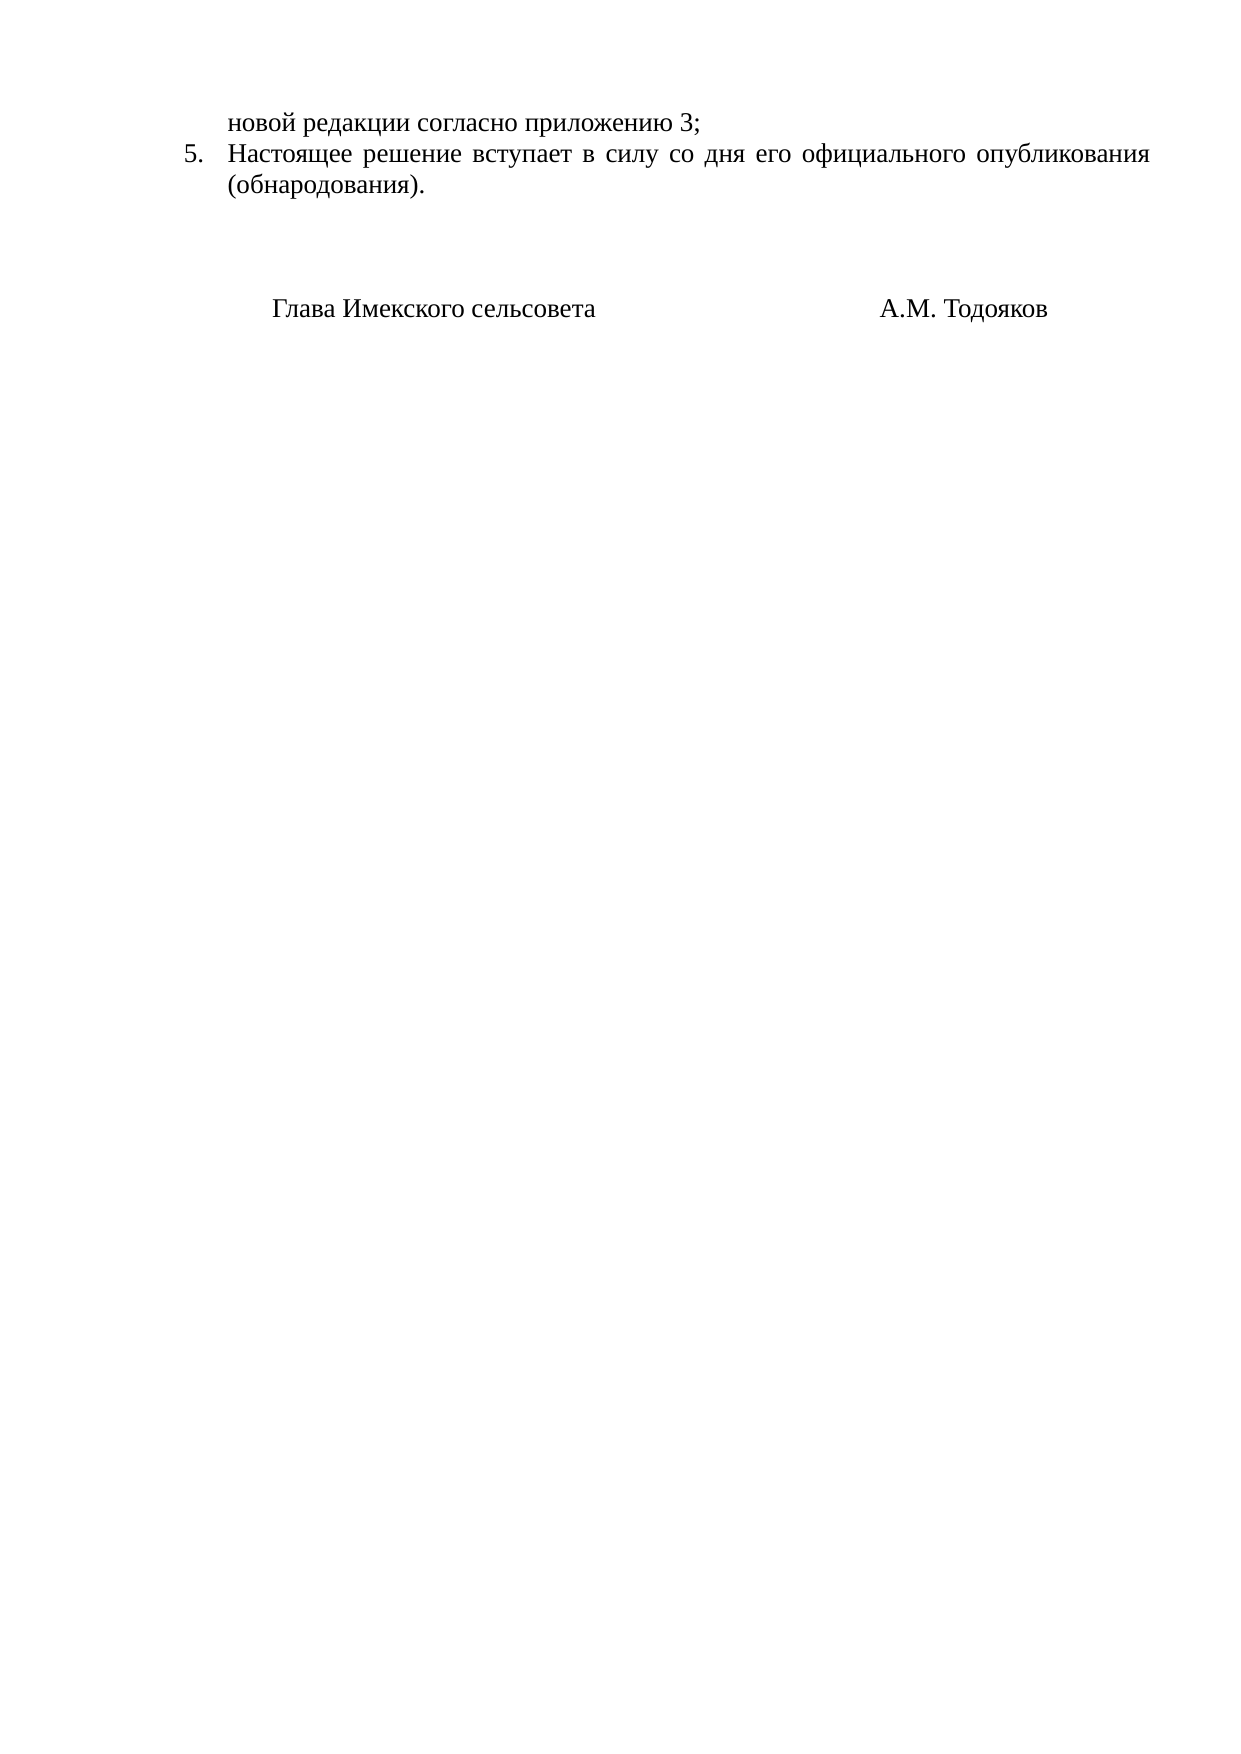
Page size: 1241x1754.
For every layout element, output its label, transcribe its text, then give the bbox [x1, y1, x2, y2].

text Глава Имекского сельсовета А.М. Тодояков [177, 292, 1152, 324]
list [183, 106, 1152, 137]
list Настоящее решение вступает в силу со дня его официального опубликования (обнародования). [183, 137, 1152, 199]
